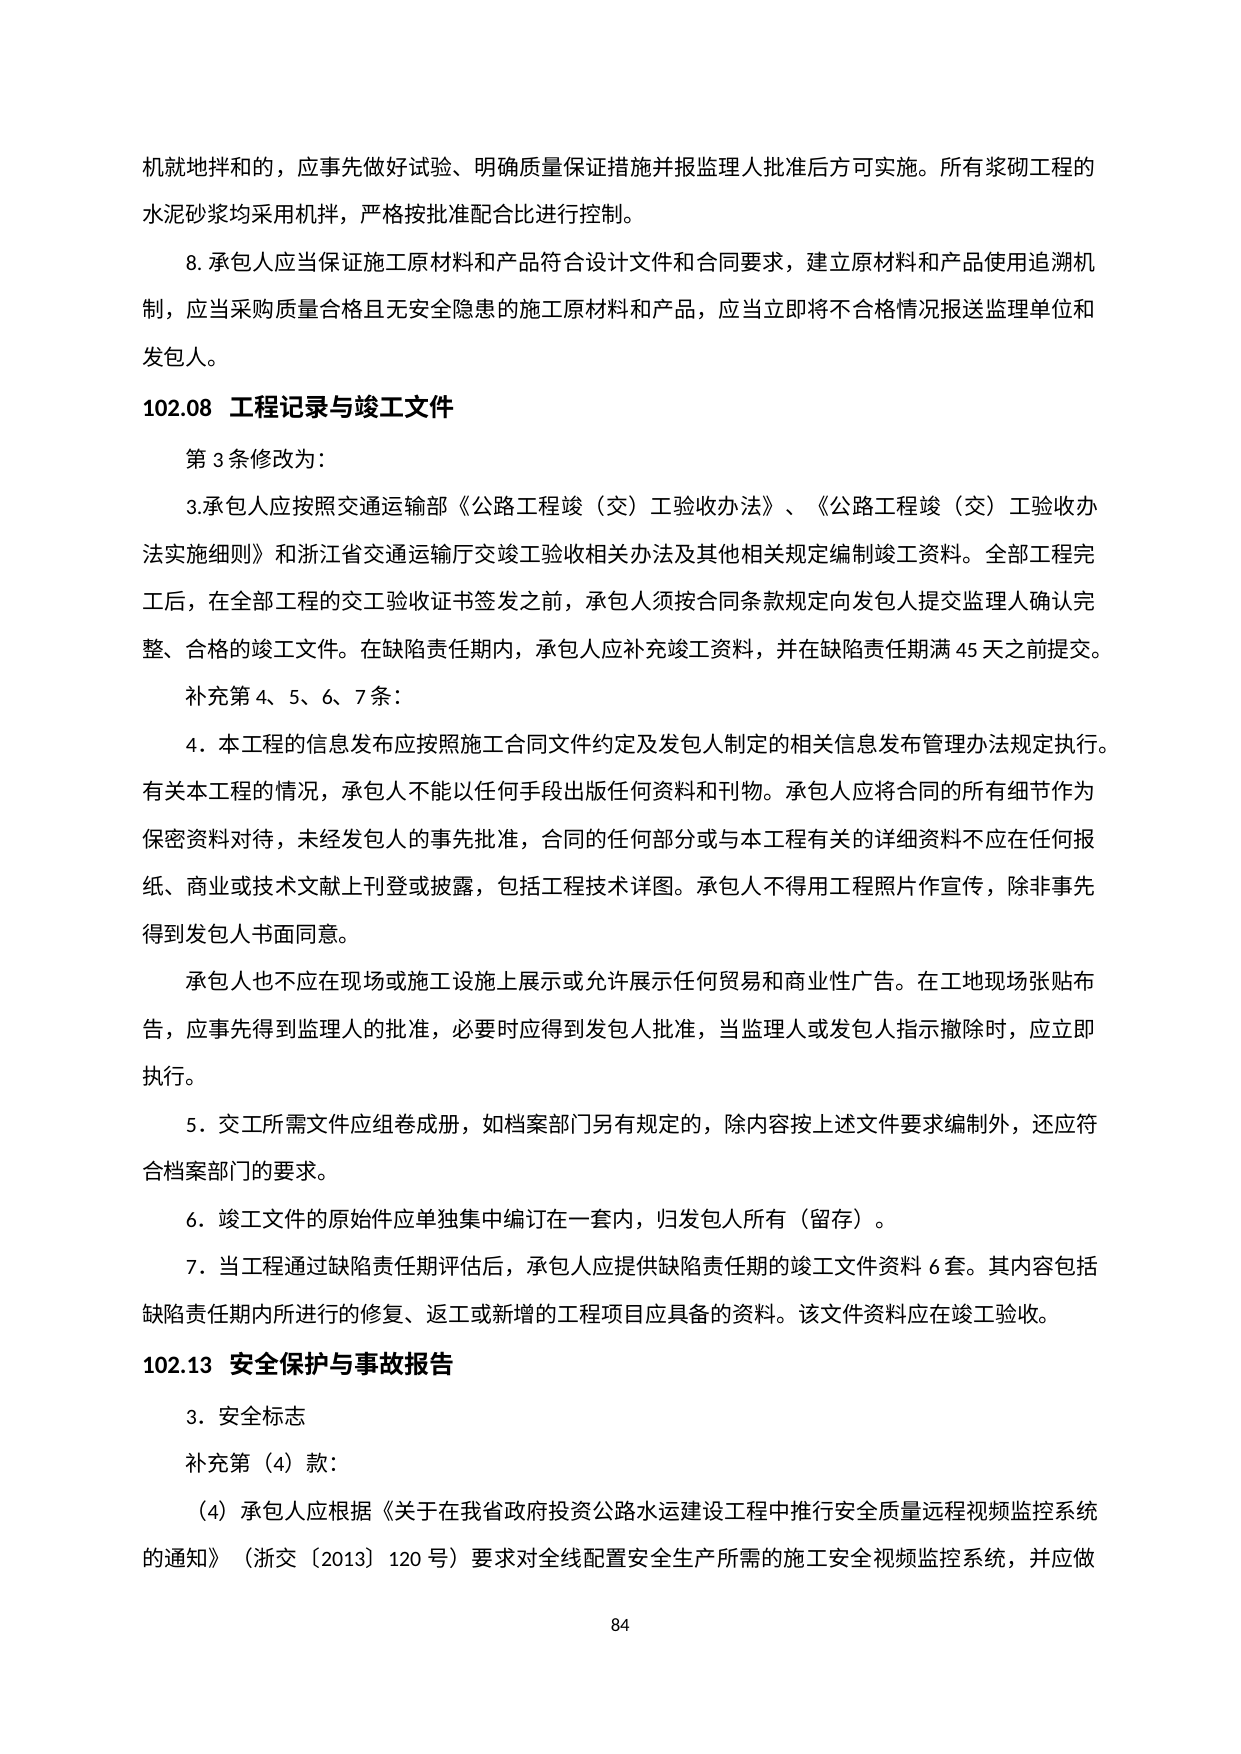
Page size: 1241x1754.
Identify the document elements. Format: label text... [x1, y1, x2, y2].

text 3.承包人应按照交通运输部《公路工程竣（交）工验收办法》、《公路工程竣（交）工验收办法实施细则》和浙江省交通运输厅交竣工验收相关办法及其他相关规定编制竣工资料。全部工程完工后，在全部工程的交工验收证书签发之前，承包人须按合同条款规定向发包人提交监理人确认完整、合格的竣工文件。在缺陷责任期内，承包人应补充竣工资料，并在缺陷责任期满45天之前提交。 [142, 489, 1098, 663]
text 承包人也不应在现场或施工设施上展示或允许展示任何贸易和商业性广告。在工地现场张贴布告，应事先得到监理人的批准，必要时应得到发包人批准，当监理人或发包人指示撤除时，应立即执行。 [142, 964, 1098, 1091]
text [142, 150, 1098, 229]
text 4．本工程的信息发布应按照施工合同文件约定及发包人制定的相关信息发布管理办法规定执行。有关本工程的情况，承包人不能以任何手段出版任何资料和刊物。承包人应将合同的所有细节作为保密资料对待，未经发包人的事先批准，合同的任何部分或与本工程有关的详细资料不应在任何报纸、商业或技术文献上刊登或披露，包括工程技术详图。承包人不得用工程照片作宣传，除非事先得到发包人书面同意。 [142, 727, 1098, 948]
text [142, 1494, 1098, 1573]
text 3．安全标志 [142, 1399, 1098, 1430]
text 8. 承包人应当保证施工原材料和产品符合设计文件和合同要求，建立原材料和产品使用追溯机制，应当采购质量合格且无安全隐患的施工原材料和产品，应当立即将不合格情况报送监理单位和发包人。 [142, 245, 1098, 372]
text 6．竣工文件的原始件应单独集中编订在一套内，归发包人所有（留存）。 [142, 1202, 1098, 1233]
text 第 3 条修改为： [142, 442, 1098, 473]
text 5．交工所需文件应组卷成册，如档案部门另有规定的，除内容按上述文件要求编制外，还应符合档案部门的要求。 [142, 1107, 1098, 1186]
text 补充第（4）款： [142, 1446, 1098, 1478]
text 补充第4、5、6、7条： [142, 679, 1098, 711]
text 7．当工程通过缺陷责任期评估后，承包人应提供缺陷责任期的竣工文件资料6套。其内容包括缺陷责任期内所进行的修复、返工或新增的工程项目应具备的资料。该文件资料应在竣工验收。 [142, 1249, 1098, 1328]
text 102.13 安全保护与事故报告 [142, 1344, 1098, 1381]
text 102.08 工程记录与竣工文件 [142, 387, 1098, 424]
